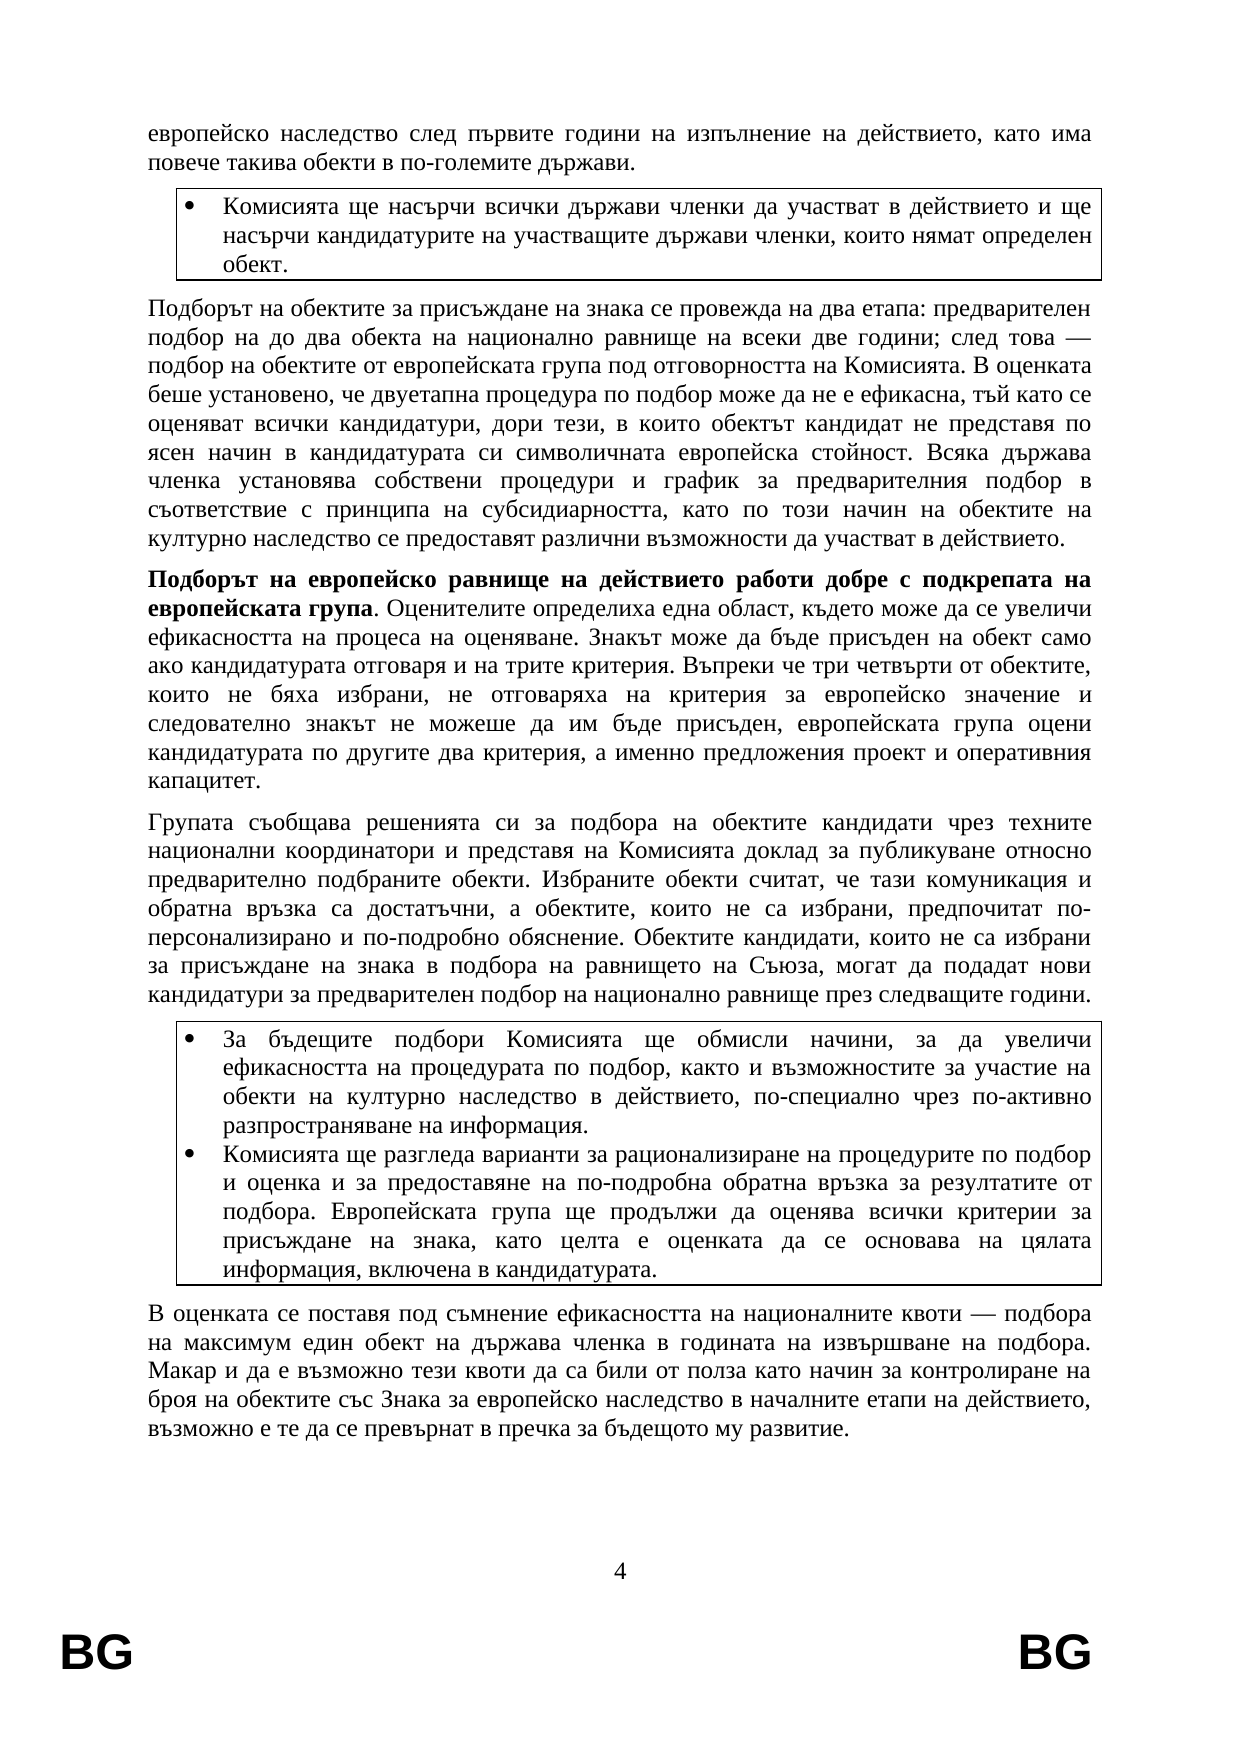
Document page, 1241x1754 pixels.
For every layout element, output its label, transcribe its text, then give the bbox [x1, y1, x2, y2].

text Групата съобщава решенията си за подбора на обектите кандидати чрез техните национални координатори и представя на Комисията доклад за публикуване относно предварително подбраните обекти. Избраните обекти считат, че тази комуникация и обратна връзка са достатъчни, а обектите, които не са избрани, предпочитат по-персонализирано и по-подробно обяснение. Обектите кандидати, които не са избрани за присъждане на знака в подбора на равнището на Съюза, могат да подадат нови кандидатури за предварителен подбор на национално равнище през следващите години. [148, 807, 1093, 1008]
list Комисията ще разгледа варианти за рационализиране на процедурите по подбор и оценка и за предоставяне на по-подробна обратна връзка за резултатите от подбора. Европейската група ще продължи да оценява всички критерии за присъждане на знака, като целта е оценката да се основава на цялата информация, включена в кандидатурата. [177, 1136, 1101, 1284]
text Подборът на европейско равнище на действието работи добре с подкрепата на европейската група. Оценителите определиха една област, където може да се увеличи ефикасността на процеса на оценяване. Знакът може да бъде присъден на обект само ако кандидатурата отговаря и на трите критерия. Въпреки че три четвърти от обектите, които не бяха избрани, не отговаряха на критерия за европейско значение и следователно знакът не можеше да им бъде присъден, европейската група оцени кандидатурата по другите два критерия, а именно предложения проект и оперативния капацитет. [148, 564, 1093, 794]
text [148, 118, 1093, 176]
list За бъдещите подбори Комисията ще обмисли начини, за да увеличи ефикасността на процедурата по подбор, както и възможностите за участие на обекти на културно наследство в действието, по-специално чрез по-активно разпространяване на информация. [177, 1022, 1101, 1136]
text Подборът на обектите за присъждане на знака се провежда на два етапа: предварителен подбор на до два обекта на национално равнище на всеки две години; след това — подбор на обектите от европейската група под отговорността на Комисията. В оценката беше установено, че двуетапна процедура по подбор може да не е ефикасна, тъй като се оценяват всички кандидатури, дори тези, в които обектът кандидат не представя по ясен начин в кандидатурата си символичната европейска стойност. Всяка държава членка установява собствени процедури и график за предварителния подбор в съответствие с принципа на субсидиарността, като по този начин на обектите на културно наследство се предоставят различни възможности да участват в действието. [148, 293, 1093, 552]
text В оценката се поставя под съмнение ефикасността на националните квоти — подбора на максимум един обект на държава членка в годината на извършване на подбора. Макар и да е възможно тези квоти да са били от полза като начин за контролиране на броя на обектите със Знака за европейско наследство в началните етапи на действието, възможно е те да се превърнат в пречка за бъдещото му развитие. [148, 1298, 1093, 1442]
list Комисията ще насърчи всички държави членки да участват в действието и ще насърчи кандидатурите на участващите държави членки, които нямат определен обект. [177, 189, 1101, 279]
